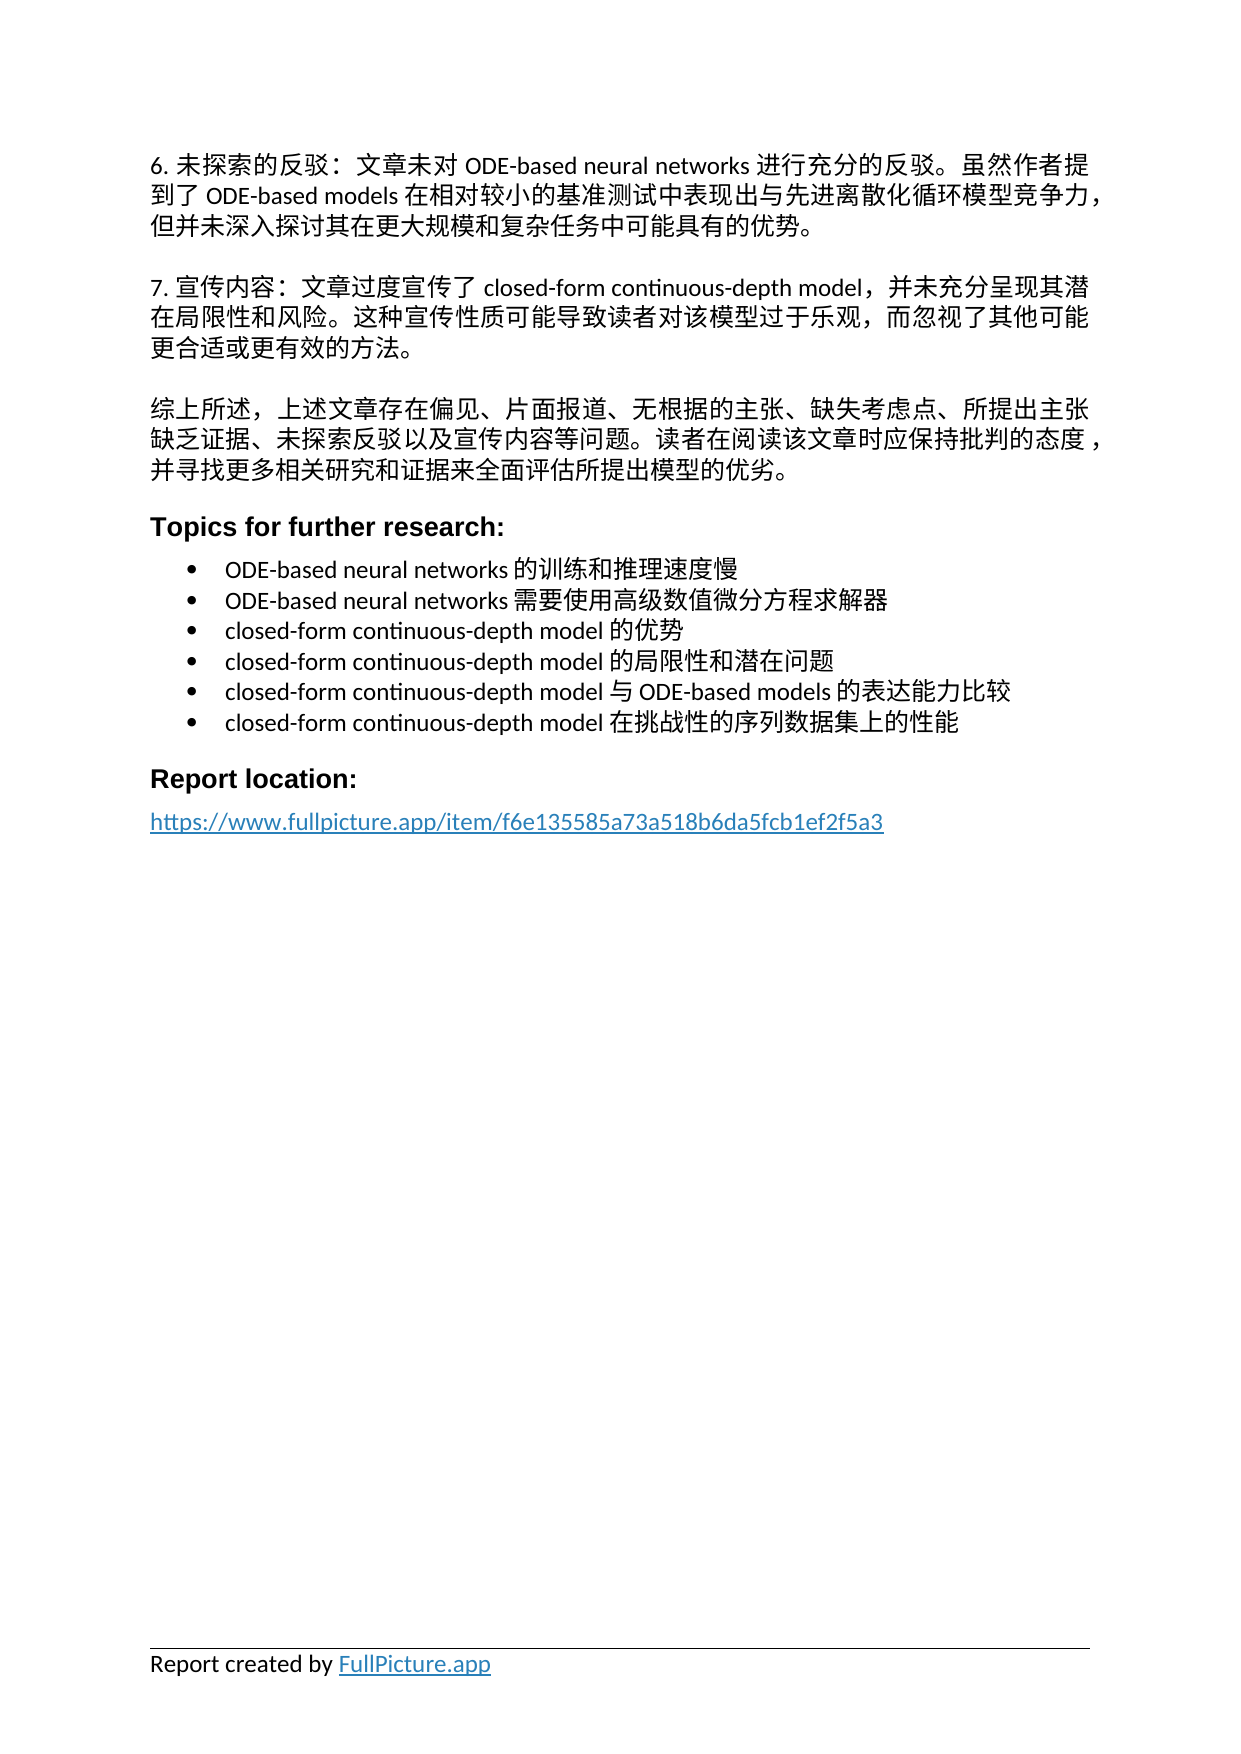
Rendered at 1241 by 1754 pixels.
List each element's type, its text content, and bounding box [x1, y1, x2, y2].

list closed-form continuous-depth model在挑战性的序列数据集上的性能 [187, 707, 1090, 738]
text 7. 宣传内容：文章过度宣传了closed-form continuous-depth model，并未充分呈现其潜在局限性和风险。这种宣传性质可能导致读者对该模型过于乐观，而忽视了其他可能更合适或更有效的方法。 [150, 272, 1090, 364]
list closed-form continuous-depth model的优势 [187, 616, 1090, 646]
subtitle Report location: [150, 763, 1090, 794]
list ODE-based neural networks的训练和推理速度慢 [187, 554, 1090, 585]
list closed-form continuous-depth model与ODE-based models的表达能力比较 [187, 677, 1090, 707]
subtitle Topics for further research: [150, 511, 1090, 542]
list ODE-based neural networks需要使用高级数值微分方程求解器 [187, 585, 1090, 616]
text 6. 未探索的反驳：文章未对ODE-based neural networks进行充分的反驳。虽然作者提到了ODE-based models在相对较小的基准测试中表现出与先进离散化循环模型竞争力，但并未深入探讨其在更大规模和复杂任务中可能具有的优势。 [150, 150, 1090, 242]
text https://www.fullpicture.app/item/f6e135585a73a518b6da5fcb1ef2f5a3 [150, 806, 1090, 837]
text 综上所述，上述文章存在偏见、片面报道、无根据的主张、缺失考虑点、所提出主张缺乏证据、未探索反驳以及宣传内容等问题。读者在阅读该文章时应保持批判的态度，并寻找更多相关研究和证据来全面评估所提出模型的优劣。 [150, 394, 1090, 486]
list closed-form continuous-depth model的局限性和潜在问题 [187, 646, 1090, 677]
